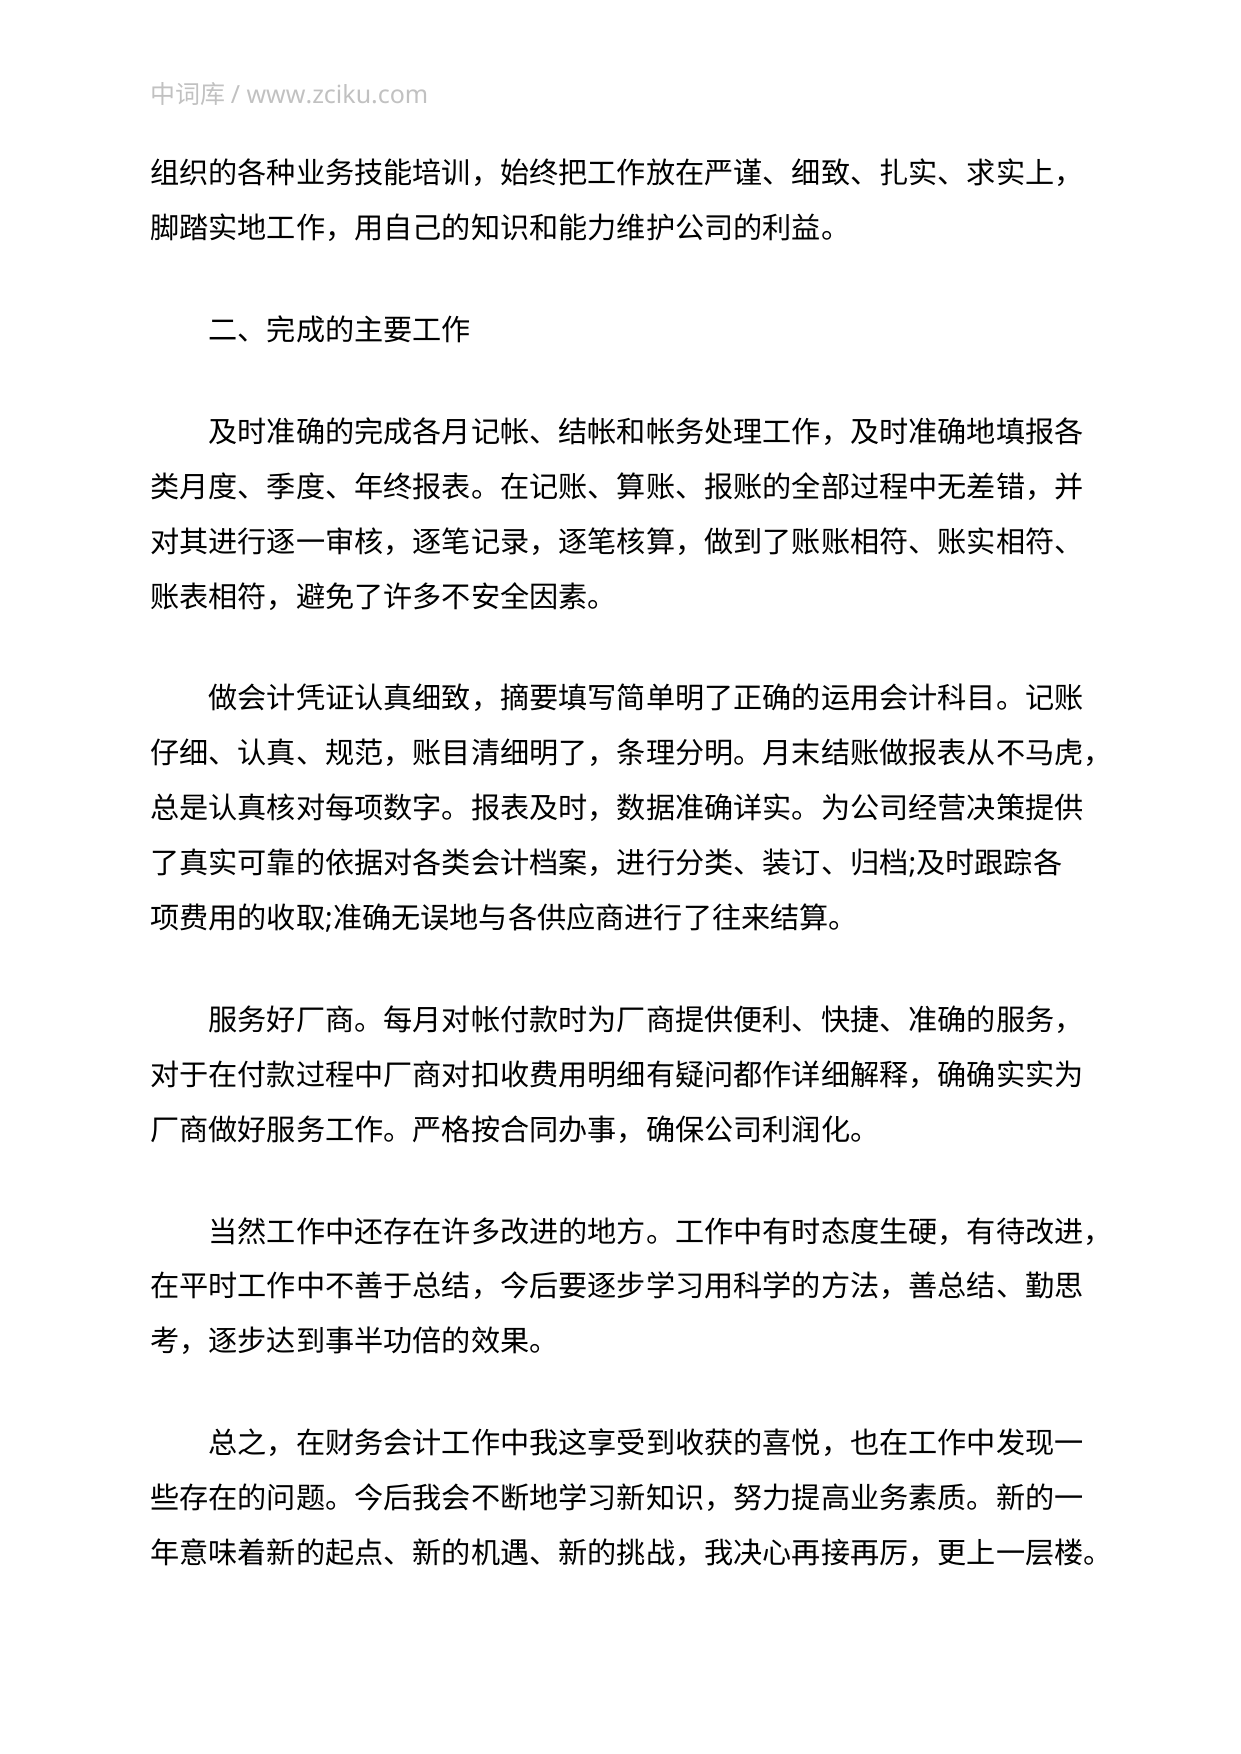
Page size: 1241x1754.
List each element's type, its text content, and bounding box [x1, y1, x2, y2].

text 及时准确的完成各月记帐、结帐和帐务处理工作，及时准确地填报各类月度、季度、年终报表。在记账、算账、报账的全部过程中无差错，并对其进行逐一审核，逐笔记录，逐笔核算，做到了账账相符、账实相符、账表相符，避免了许多不安全因素。 [150, 408, 1090, 615]
text 总之，在财务会计工作中我这享受到收获的喜悦，也在工作中发现一些存在的问题。今后我会不断地学习新知识，努力提高业务素质。新的一年意味着新的起点、新的机遇、新的挑战，我决心再接再厉，更上一层楼。 [150, 1420, 1090, 1572]
text 服务好厂商。每月对帐付款时为厂商提供便利、快捷、准确的服务，对于在付款过程中厂商对扣收费用明细有疑问都作详细解释，确确实实为厂商做好服务工作。严格按合同办事，确保公司利润化。 [150, 997, 1090, 1149]
text 做会计凭证认真细致，摘要填写简单明了正确的运用会计科目。记账仔细、认真、规范，账目清细明了，条理分明。月末结账做报表从不马虎，总是认真核对每项数字。报表及时，数据准确详实。为公司经营决策提供了真实可靠的依据对各类会计档案，进行分类、装订、归档;及时跟踪各项费用的收取;准确无误地与各供应商进行了往来结算。 [150, 675, 1090, 937]
text 当然工作中还存在许多改进的地方。工作中有时态度生硬，有待改进，在平时工作中不善于总结，今后要逐步学习用科学的方法，善总结、勤思考，逐步达到事半功倍的效果。 [150, 1208, 1090, 1360]
text 二、完成的主要工作 [150, 307, 1090, 349]
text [150, 150, 1090, 247]
